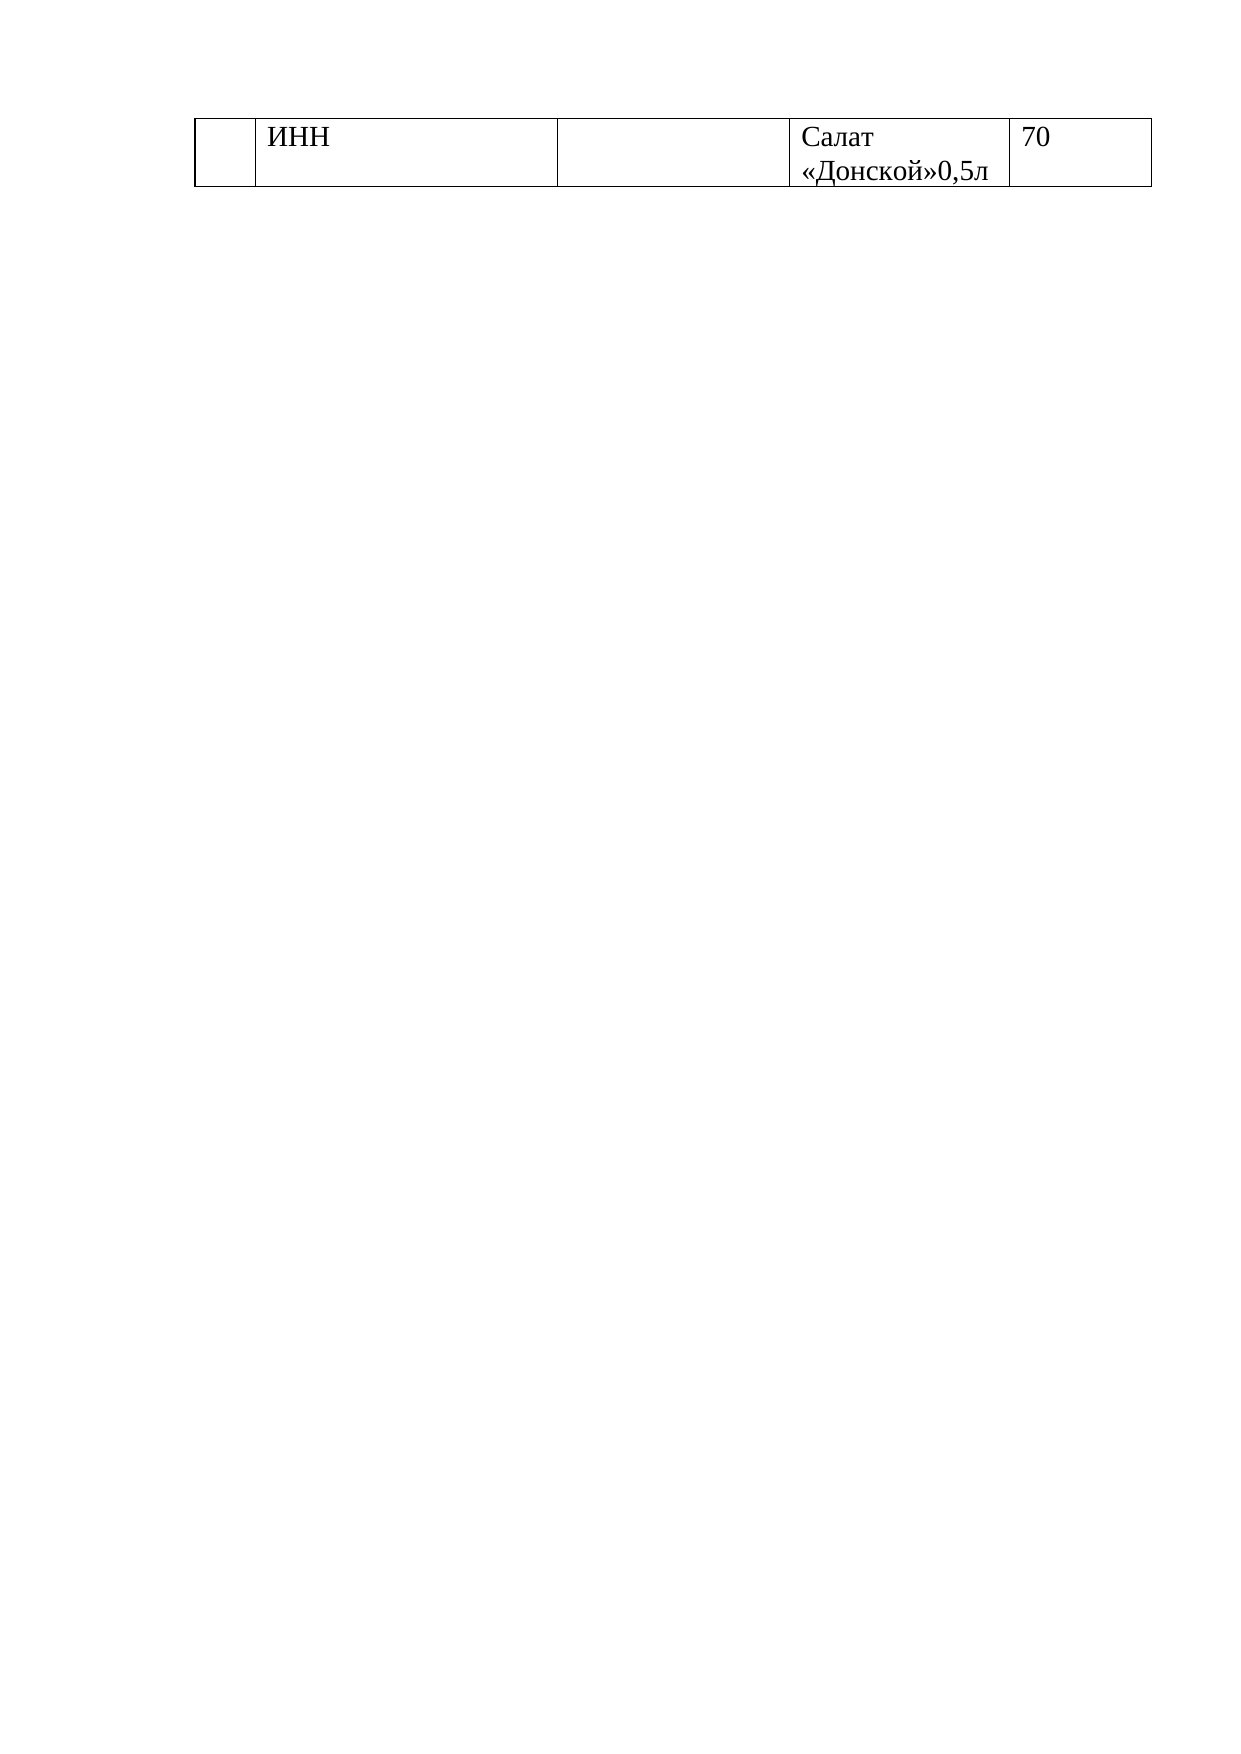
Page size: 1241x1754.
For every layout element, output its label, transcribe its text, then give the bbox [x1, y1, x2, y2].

table_cell 6 [196, 119, 255, 186]
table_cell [558, 119, 789, 186]
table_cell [256, 119, 557, 186]
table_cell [790, 119, 1009, 186]
table_cell 80 70 70 [1010, 119, 1151, 186]
